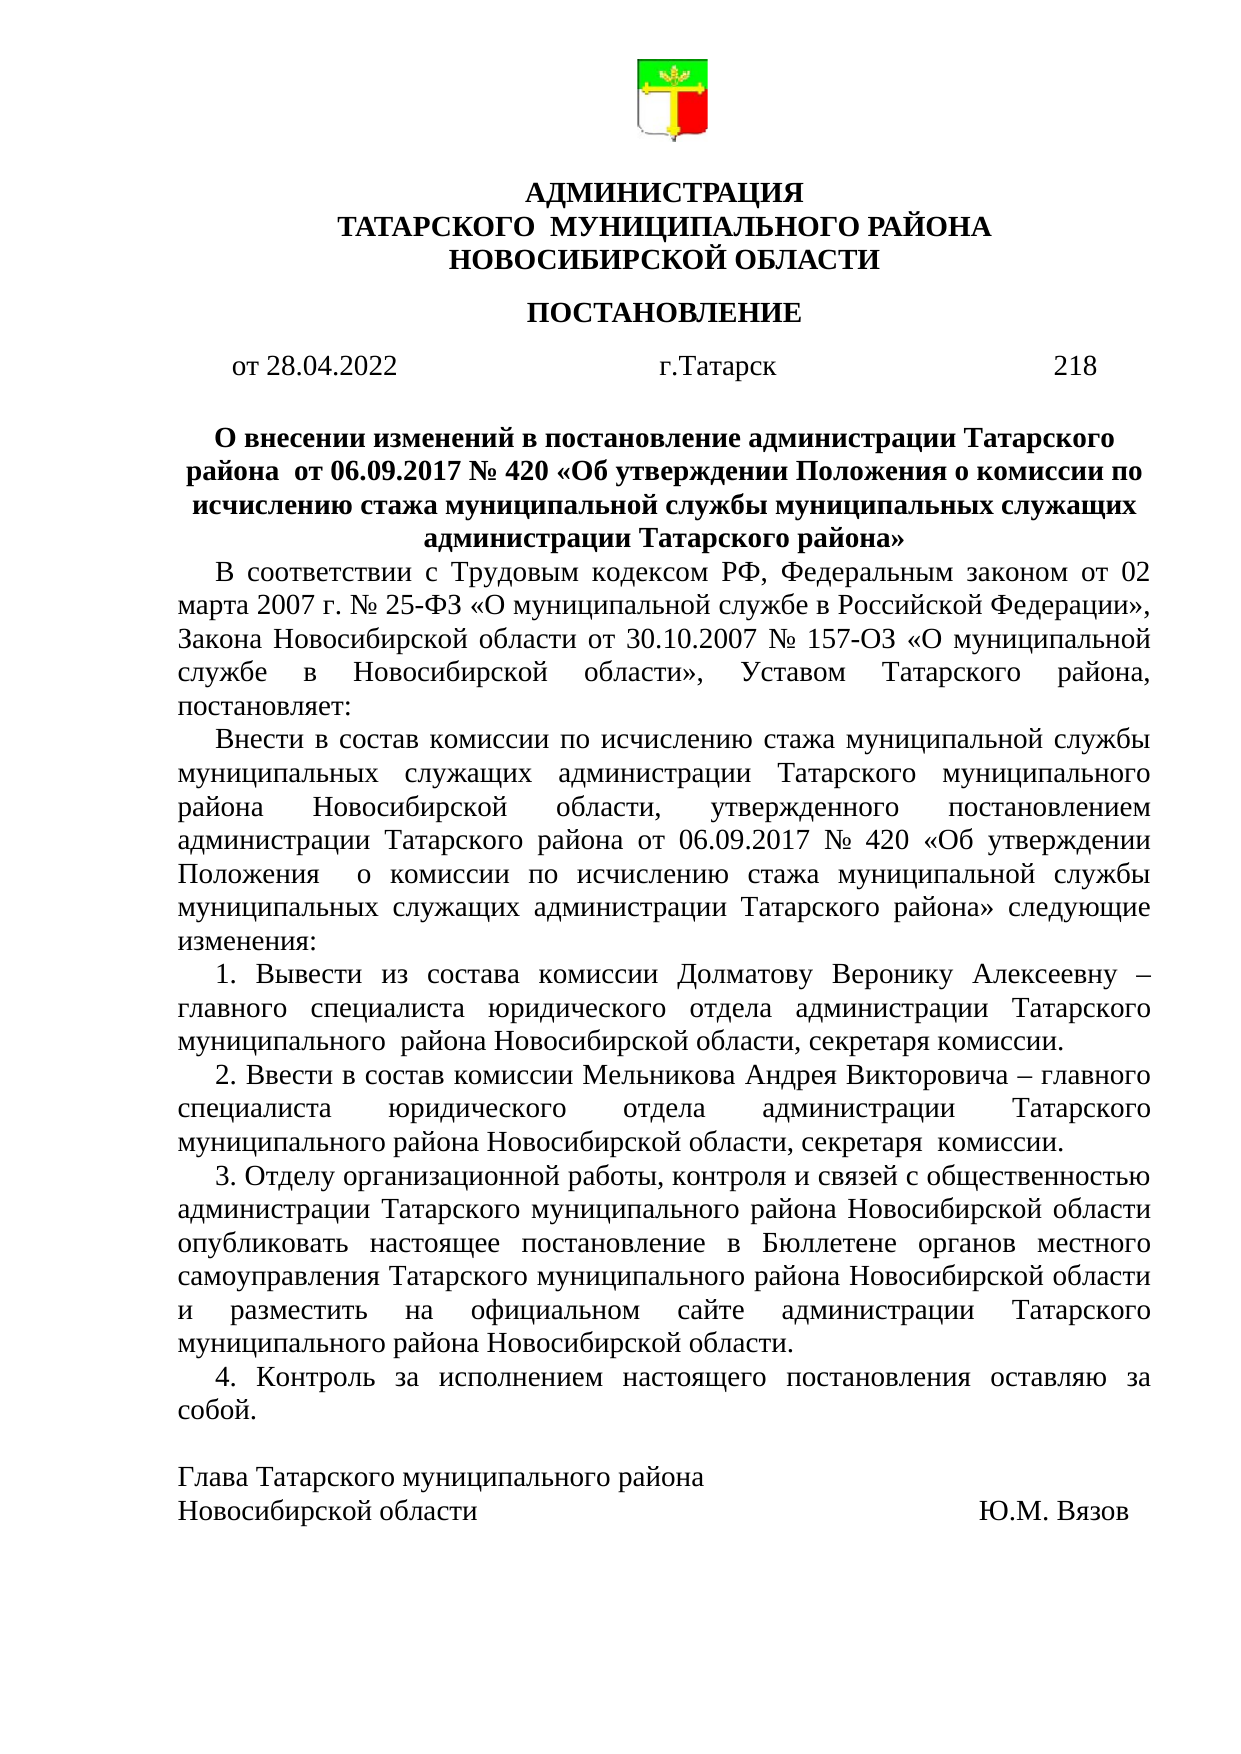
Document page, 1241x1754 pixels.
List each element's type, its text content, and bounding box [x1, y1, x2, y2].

text Внести в состав комиссии по исчислению стажа муниципальной службы муниципальных служащих администрации Татарского муниципального района Новосибирской области, утвержденного постановлением администрации Татарского района от 06.09.2017 № 420 «Об утверждении Положения о комиссии по исчислению стажа муниципальной службы муниципальных служащих администрации Татарского района» следующие изменения: [177, 722, 1152, 956]
text 1. Вывести из состава комиссии Долматову Веронику Алексеевну – главного специалиста юридического отдела администрации Татарского муниципального района Новосибирской области, секретаря комиссии. [177, 956, 1152, 1057]
text 3. Отделу организационной работы, контроля и связей с общественностью администрации Татарского муниципального района Новосибирской области опубликовать настоящее постановление в Бюллетене органов местного самоуправления Татарского муниципального района Новосибирской области и разместить на официальном сайте администрации Татарского муниципального района Новосибирской области. [177, 1158, 1152, 1359]
text НОВОСИБИРСКОЙ ОБЛАСТИ [177, 242, 1152, 276]
text Новосибирской области Ю.М. Вязов [177, 1493, 1152, 1527]
text 4. Контроль за исполнением настоящего постановления оставляю за собой. [177, 1359, 1152, 1426]
text В соответствии с Трудовым кодексом РФ, Федеральным законом от 02 марта 2007 г. № 25-ФЗ «О муниципальной службе в Российской Федерации», Закона Новосибирской области от 30.10.2007 № 157-ОЗ «О муниципальной службе в Новосибирской области», Уставом Татарского района, постановляет: [177, 554, 1152, 722]
text ПОСТАНОВЛЕНИЕ [177, 295, 1152, 329]
text О внесении изменений в постановление администрации Татарского района от 06.09.2017 № 420 «Об утверждении Положения о комиссии по исчислению стажа муниципальной службы муниципальных служащих администрации Татарского района» [177, 420, 1152, 554]
text Глава Татарского муниципального района [177, 1459, 1152, 1493]
picture [637, 59, 708, 142]
text 2. Ввести в состав комиссии Мельникова Андрея Викторовича – главного специалиста юридического отдела администрации Татарского муниципального района Новосибирской области, секретаря комиссии. [177, 1057, 1152, 1158]
text от 28.04.2022 г.Татарск 218 [177, 348, 1152, 381]
text АДМИНИСТРАЦИЯ [177, 175, 1152, 209]
text ТАТАРСКОГО МУНИЦИПАЛЬНОГО РАЙОНА [177, 209, 1152, 242]
